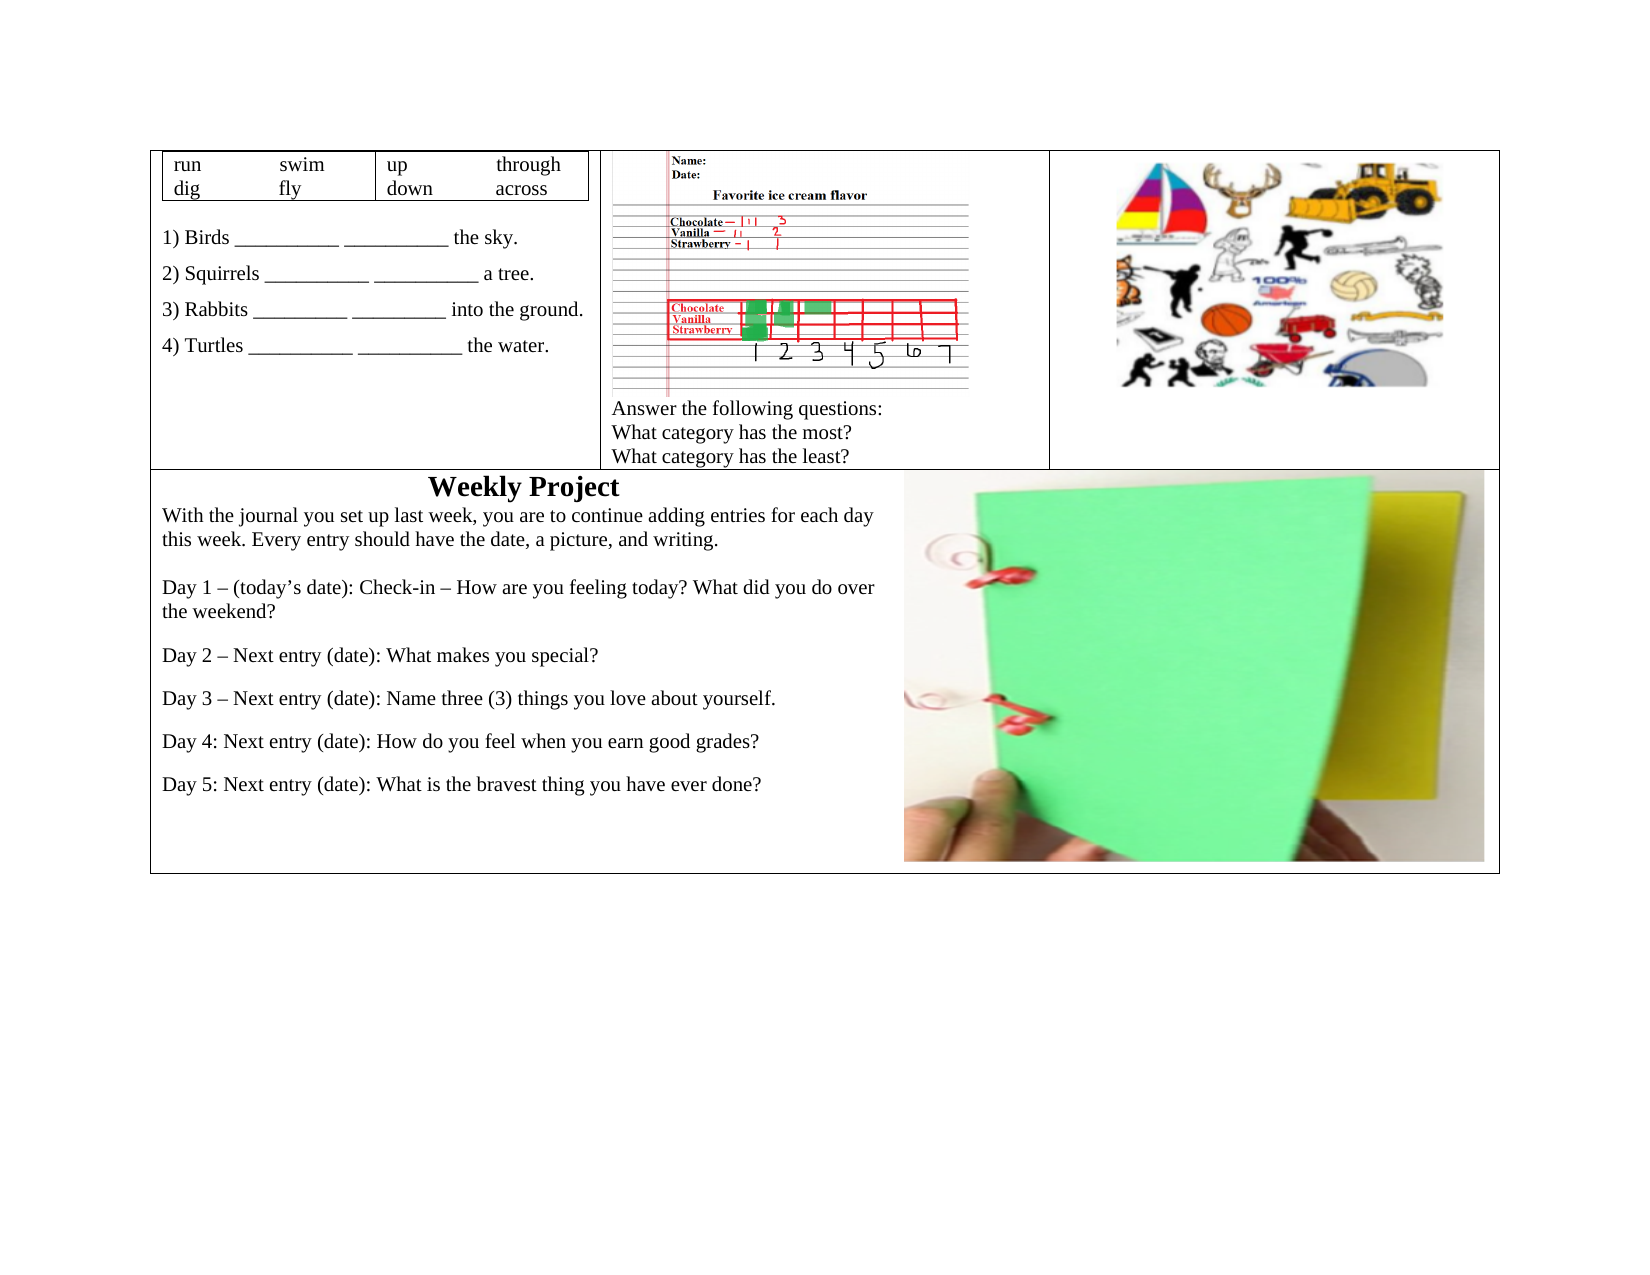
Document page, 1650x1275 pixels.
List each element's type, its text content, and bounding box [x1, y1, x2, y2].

picture [1086, 151, 1463, 400]
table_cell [151, 151, 600, 468]
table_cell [1050, 151, 1499, 468]
table_cell Weekly Project With the journal you set up last week, you are to continue adding entries for each day this week. Every entry should have the date, a picture, and writing. Day 1 – (today’s date): Check-in – How are you feeling today? What did you do over the weekend? Day 2 – Next entry (date): What makes you special? Day 3 – Next entry (date): Name three (3) things you love about yourself. Day 4: Next entry (date): How do you feel when you earn good grades? Day 5: Next entry (date): What is the bravest thing you have ever done? [151, 470, 1499, 873]
picture [611, 151, 970, 397]
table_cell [601, 151, 1049, 468]
picture [903, 470, 1484, 862]
